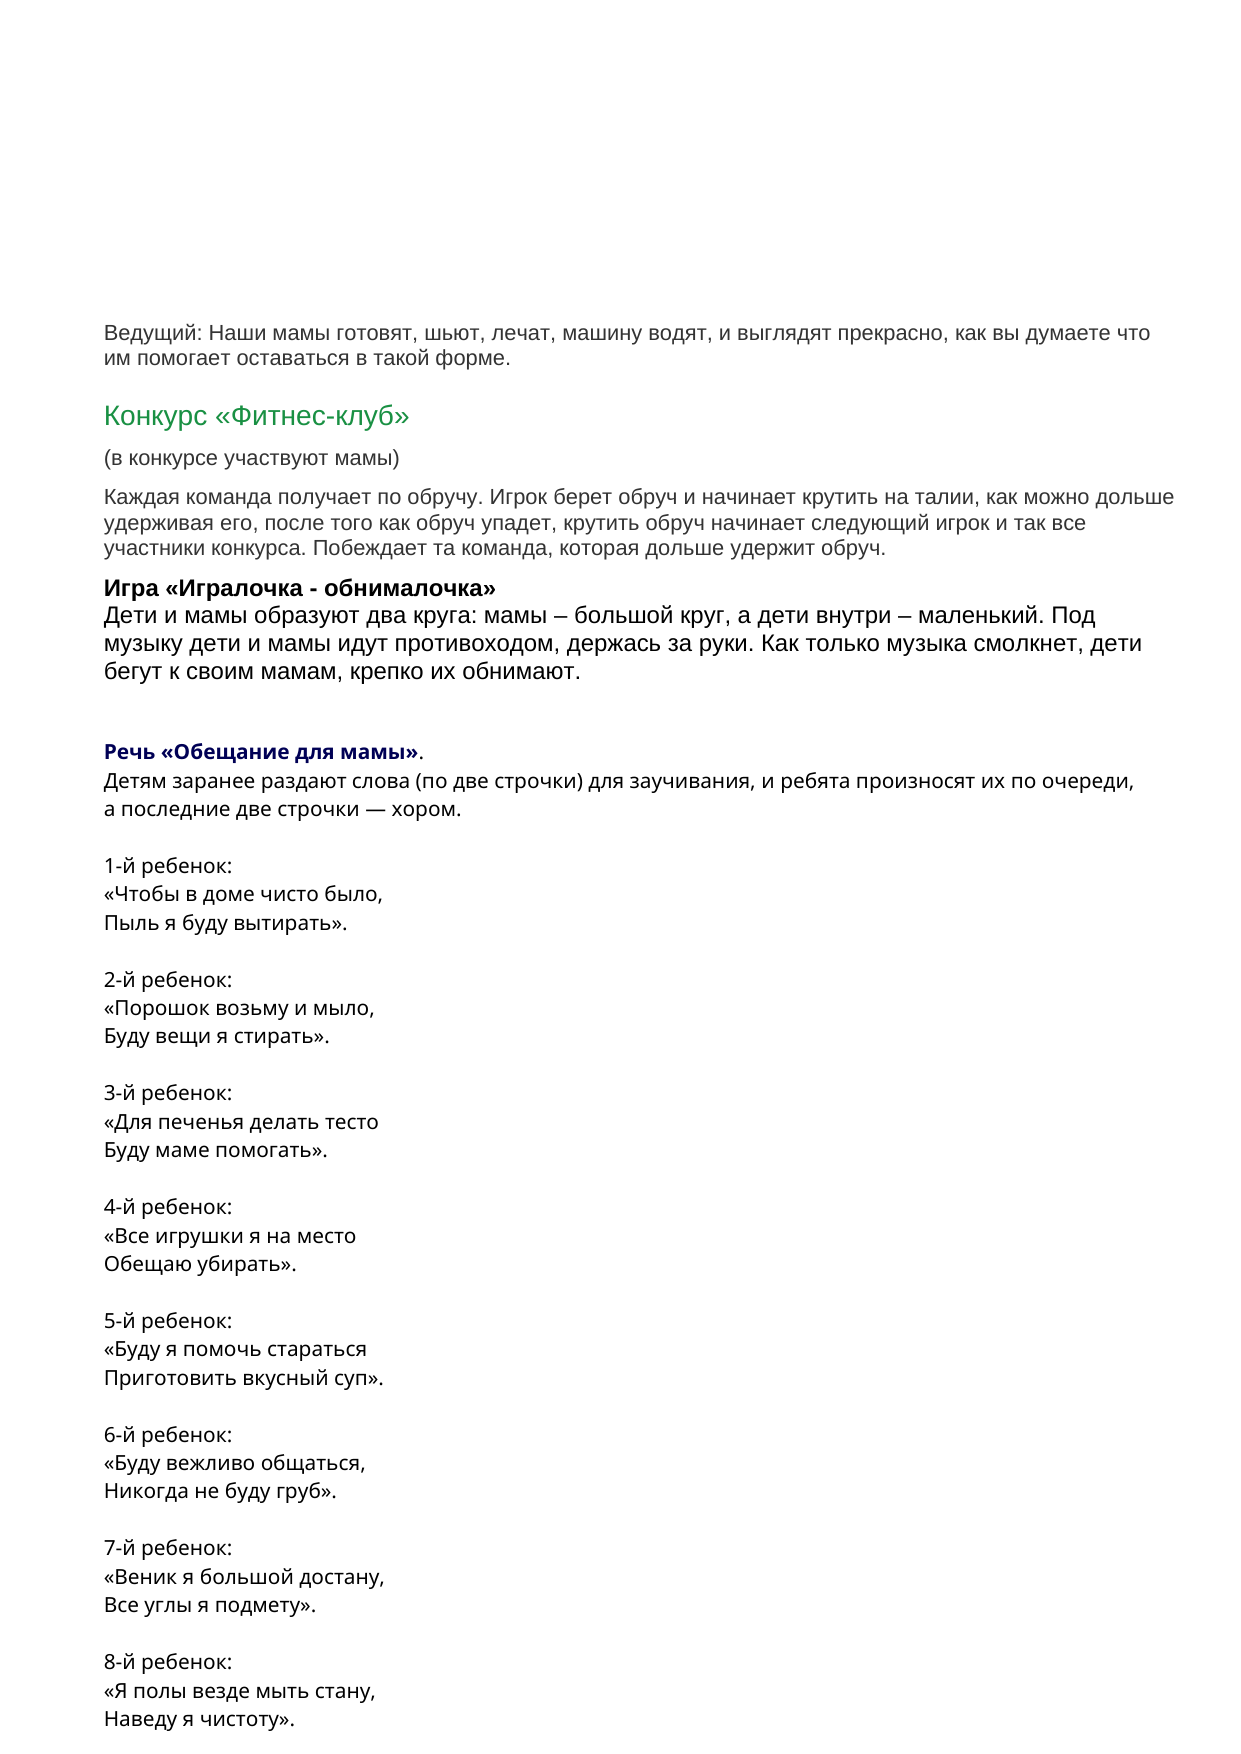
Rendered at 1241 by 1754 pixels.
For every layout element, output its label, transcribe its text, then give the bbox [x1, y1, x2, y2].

text (в конкурсе участвуют мамы) [103, 445, 1181, 470]
text Игра «Игралочка - обнималочка» Дети и мамы образуют два круга: мамы – большой круг, а дети внутри – маленький. Под музыку дети и мамы идут противоходом, держась за руки. Как только музыка смолкнет, дети бегут к своим мамам, крепко их обнимают. [103, 574, 1181, 712]
text Ведущий: Наши мамы готовят, шьют, лечат, машину водят, и выглядят прекрасно, как вы думаете что им помогает оставаться в такой форме. [103, 253, 1181, 370]
text Конкурс «Фитнес-клуб» [103, 398, 1181, 431]
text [103, 737, 1181, 1733]
text Каждая команда получает по обручу. Игрок берет обруч и начинает крутить на талии, как можно дольше удерживая его, после того как обруч упадет, крутить обруч начинает следующий игрок и так все участники конкурса. Побеждает та команда, которая дольше удержит обруч. [103, 484, 1181, 560]
